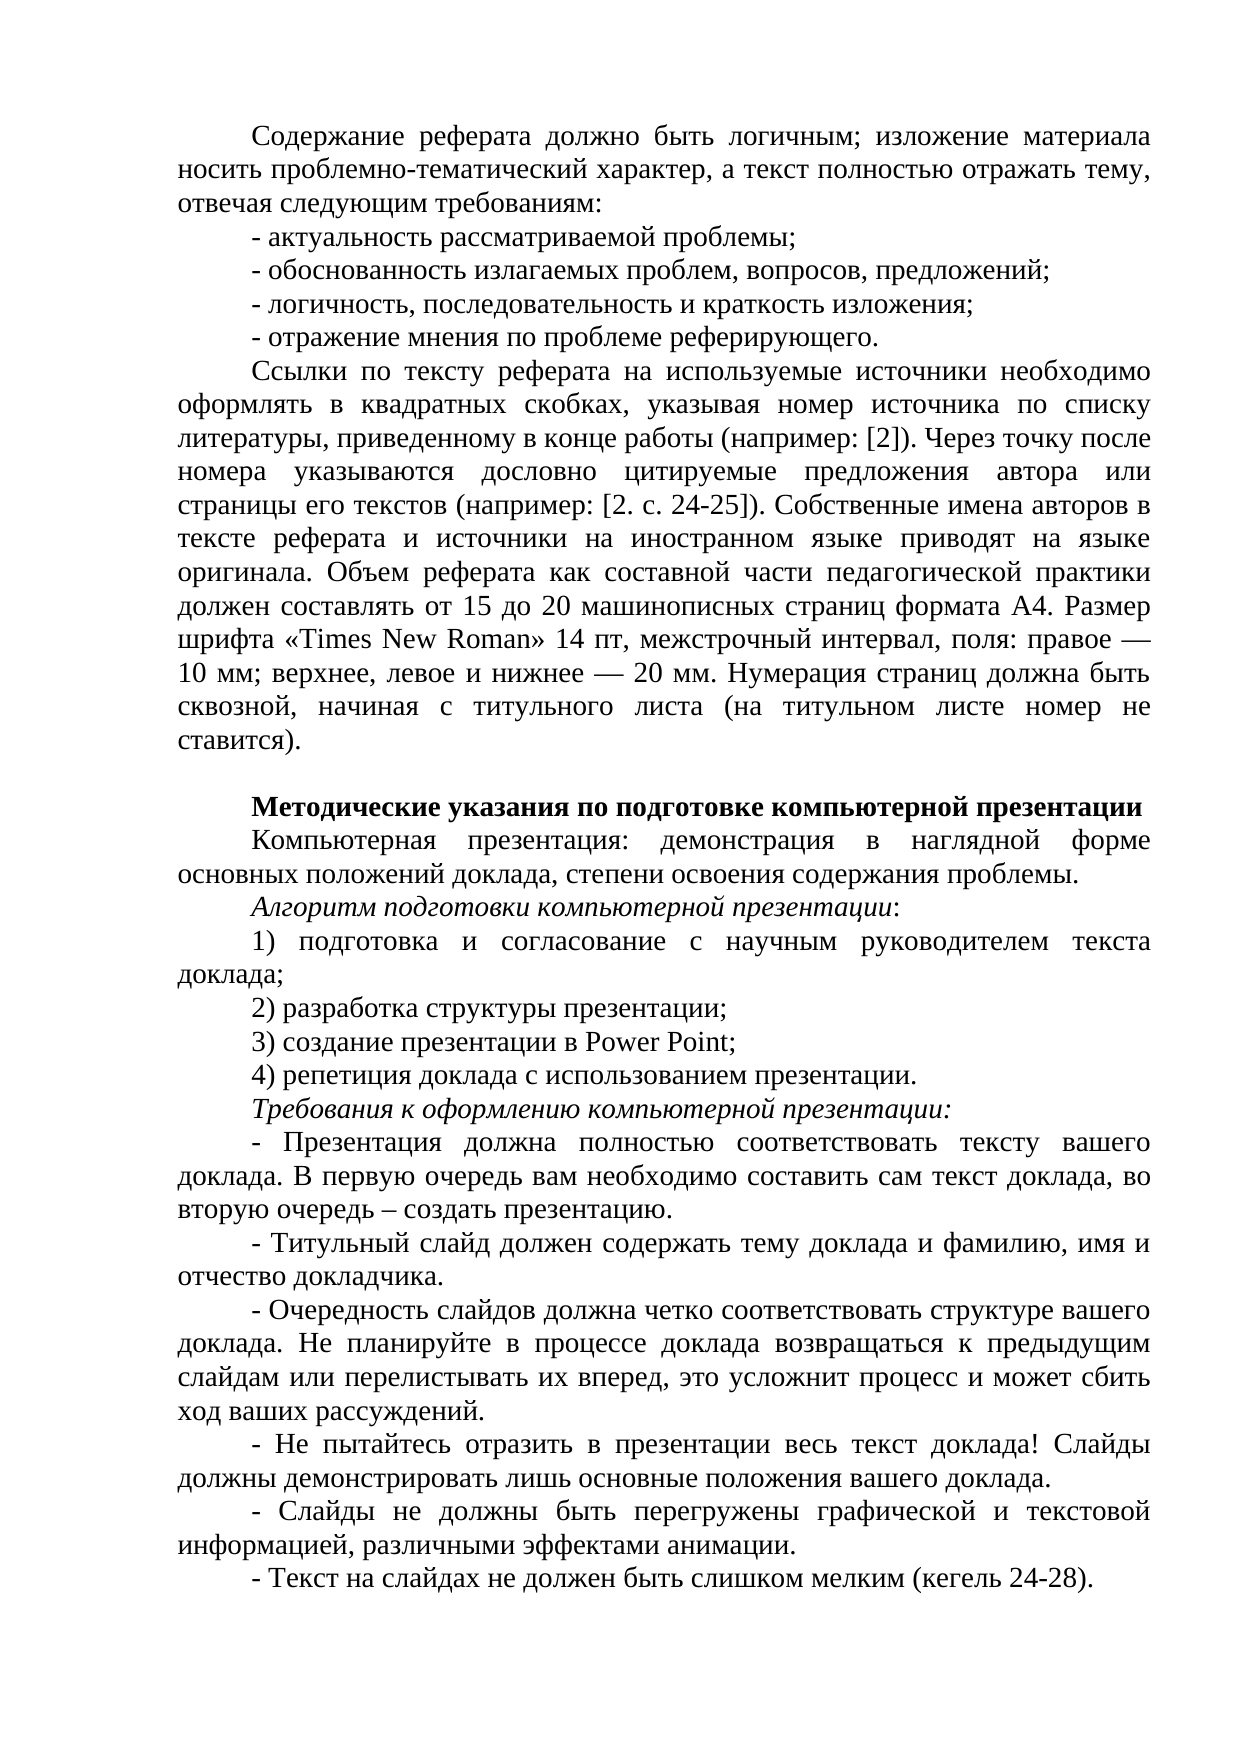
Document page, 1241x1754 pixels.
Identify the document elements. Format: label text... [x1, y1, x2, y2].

text Содержание реферата должно быть логичным; изложение материала носить проблемно-тематический характер, а текст полностью отражать тему, отвечая следующим требованиям: [177, 118, 1152, 219]
text - Слайды не должны быть перегружены графической и текстовой информацией, различными эффектами анимации. [177, 1493, 1152, 1560]
text - актуальность рассматриваемой проблемы; [177, 219, 1152, 252]
text 3) создание презентации в Power Point; [177, 1024, 1152, 1057]
text - Титульный слайд должен содержать тему доклада и фамилию, имя и отчество докладчика. [177, 1225, 1152, 1292]
text - Презентация должна полностью соответствовать тексту вашего доклада. В первую очередь вам необходимо составить сам текст доклада, во вторую очередь – создать презентацию. [177, 1124, 1152, 1225]
text - Текст на слайдах не должен быть слишком мелким (кегель 24-28). [177, 1560, 1152, 1594]
text - отражение мнения по проблеме реферирующего. [177, 319, 1152, 353]
text Компьютерная презентация: демонстрация в наглядной форме основных положений доклада, степени освоения содержания проблемы. [177, 822, 1152, 889]
text Ссылки по тексту реферата на используемые источники необходимо оформлять в квадратных скобках, указывая номер источника по списку литературы, приведенному в конце работы (например: [2]). Через точку после номера указываются дословно цитируемые предложения автора или страницы его текстов (например: [2. с. 24-25]). Собственные имена авторов в тексте реферата и источники на иностранном языке приводят на языке оригинала. Объем реферата как составной части педагогической практики должен составлять от 15 до 20 машинописных страниц формата А4. Размер шрифта «Times New Roman» 14 пт, межстрочный интервал, поля: правое — 10 мм; верхнее, левое и нижнее — 20 мм. Нумерация страниц должна быть сквозной, начиная с титульного листа (на титульном листе номер не ставится). [177, 353, 1152, 755]
text 4) репетиция доклада с использованием презентации. [177, 1057, 1152, 1091]
text - Не пытайтесь отразить в презентации весь текст доклада! Слайды должны демонстрировать лишь основные положения вашего доклада. [177, 1426, 1152, 1493]
text 2) разработка структуры презентации; [177, 990, 1152, 1024]
text - обоснованность излагаемых проблем, вопросов, предложений; [177, 252, 1152, 286]
text Алгоритм подготовки компьютерной презентации: [177, 889, 1152, 923]
text 1) подготовка и согласование с научным руководителем текста доклада; [177, 923, 1152, 990]
text - логичность, последовательность и краткость изложения; [177, 286, 1152, 319]
text Требования к оформлению компьютерной презентации: [177, 1091, 1152, 1124]
text - Очередность слайдов должна четко соответствовать структуре вашего доклада. Не планируйте в процессе доклада возвращаться к предыдущим слайдам или перелистывать их вперед, это усложнит процесс и может сбить ход ваших рассуждений. [177, 1292, 1152, 1426]
text Методические указания по подготовке компьютерной презентации [177, 789, 1152, 822]
